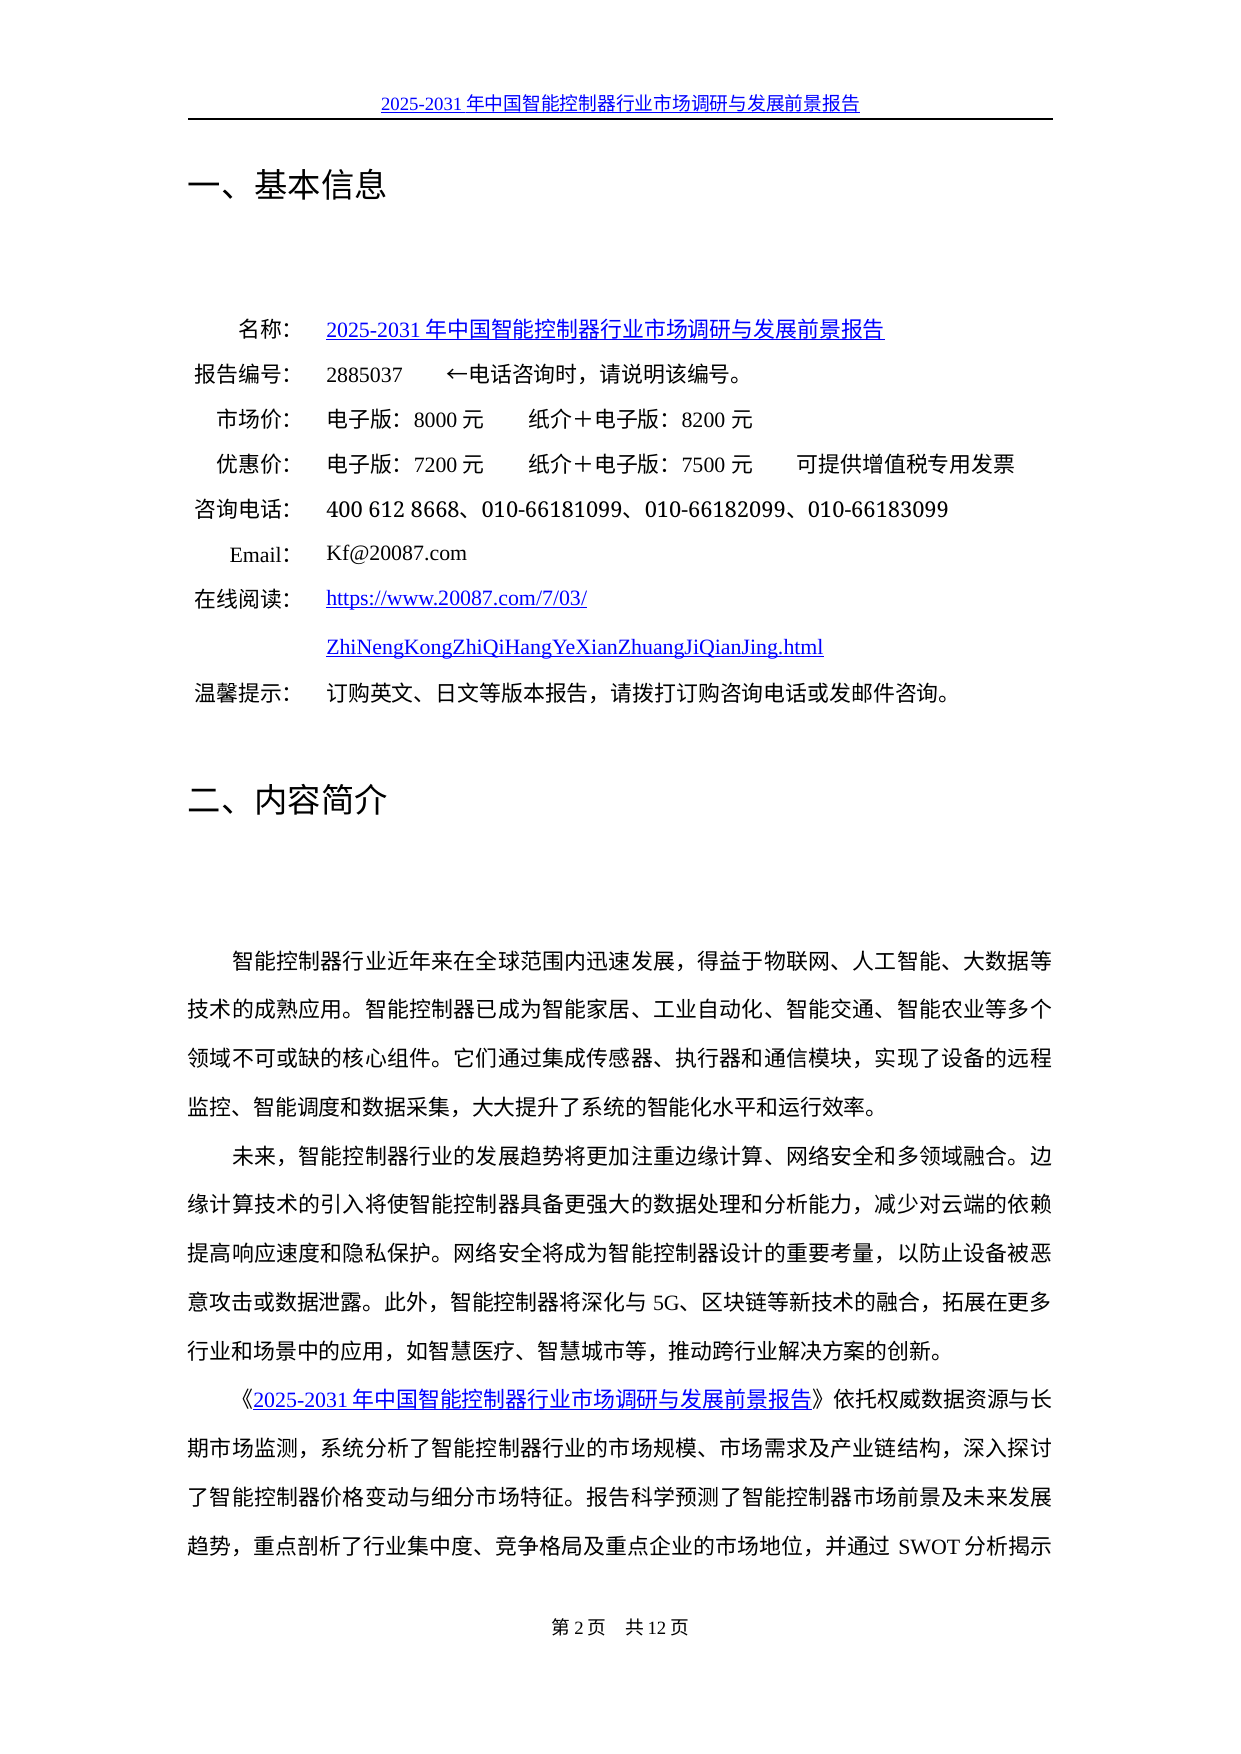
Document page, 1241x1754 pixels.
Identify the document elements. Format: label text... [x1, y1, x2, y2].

table_cell 电子版：7200 元 纸介＋电子版：7500 元 可提供增值税专用发票 [315, 447, 1073, 492]
table_cell 2885037 ←电话咨询时，请说明该编号。 [315, 357, 1073, 402]
title 一、基本信息 [187, 150, 1053, 215]
table_cell 报告编号： [167, 357, 315, 402]
table_cell 温馨提示： [167, 675, 315, 720]
table_cell 电子版：8000 元 纸介＋电子版：8200 元 [315, 402, 1073, 447]
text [187, 943, 1053, 1561]
table_cell 400 612 8668、010-66181099、010-66182099、010-66183099 [315, 492, 1073, 537]
table_header 名称： [167, 312, 315, 357]
table_header 2025-2031年中国智能控制器行业市场调研与发展前景报告 [315, 312, 1073, 357]
table_cell 优惠价： [167, 447, 315, 492]
table_cell 市场价： [167, 402, 315, 447]
table_cell 订购英文、日文等版本报告，请拨打订购咨询电话或发邮件咨询。 [315, 675, 1073, 720]
table_cell 咨询电话： [167, 492, 315, 537]
table_cell Email： [167, 537, 315, 582]
table_cell 在线阅读： [167, 582, 315, 675]
table_cell Kf@20087.com [315, 537, 1073, 582]
title 二、内容简介 [187, 766, 1053, 831]
table_cell [315, 582, 1073, 675]
